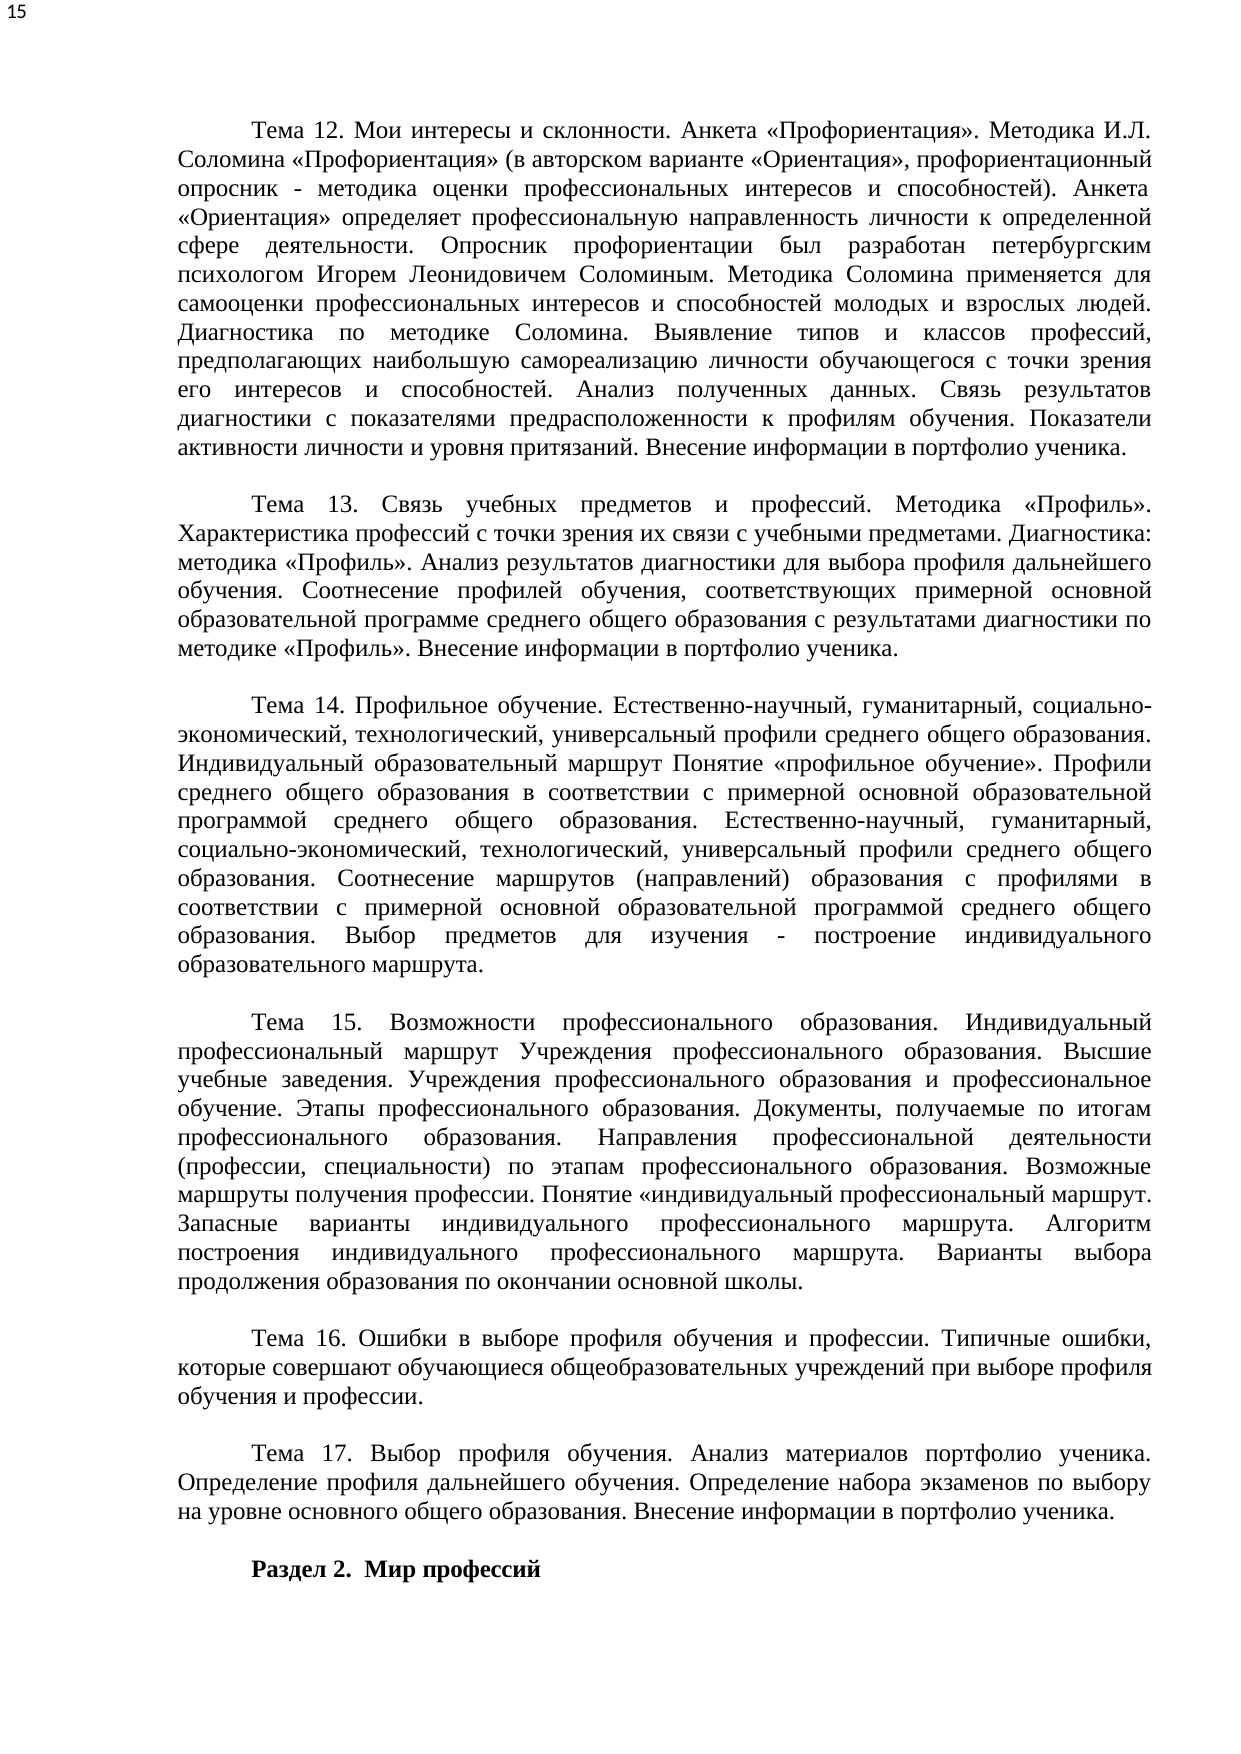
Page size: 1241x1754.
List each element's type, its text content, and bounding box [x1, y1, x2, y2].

text Тема 14. Профильное обучение. Естественно-научный, гуманитарный, социально- экономический, технологический, универсальный профили среднего общего образования. Индивидуальный образовательный маршрут Понятие «профильное обучение». Профили среднего общего образования в соответствии с примерной основной образовательной программой среднего общего образования. Естественно-научный, гуманитарный, социально-экономический, технологический, универсальный профили среднего общего образования. Соотнесение маршрутов (направлений) образования с профилями в соответствии с примерной основной образовательной программой среднего общего образования. Выбор предметов для изучения - построение индивидуального образовательного маршрута. [177, 691, 1152, 978]
text Тема 13. Связь учебных предметов и профессий. Методика «Профиль». Характеристика профессий с точки зрения их связи с учебными предметами. Диагностика: методика «Профиль». Анализ результатов диагностики для выбора профиля дальнейшего обучения. Соотнесение профилей обучения, соответствующих примерной основной образовательной программе среднего общего образования с результатами диагностики по методике «Профиль». Внесение информации в портфолио ученика. [177, 489, 1152, 662]
text «Ориентация» определяет профессиональную направленность личности к определенной сфере деятельности. Опросник профориентации был разработан петербургским психологом Игорем Леонидовичем Соломиным. Методика Соломина применяется для самооценки профессиональных интересов и способностей молодых и взрослых людей. Диагностика по методике Соломина. Выявление типов и классов профессий, предполагающих наибольшую самореализацию личности обучающегося с точки зрения его интересов и способностей. Анализ полученных данных. Связь результатов диагностики с показателями предрасположенности к профилям обучения. Показатели активности личности и уровня притязаний. Внесение информации в портфолио ученика. [177, 202, 1152, 461]
text Тема 17. Выбор профиля обучения. Анализ материалов портфолио ученика. Определение профиля дальнейшего обучения. Определение набора экзаменов по выбору на уровне основного общего образования. Внесение информации в портфолио ученика. [177, 1438, 1152, 1524]
subtitle Раздел 2. Мир профессий [251, 1554, 1182, 1582]
text Тема 12. Мои интересы и склонности. Анкета «Профориентация». Методика И.Л. Соломина «Профориентация» (в авторском варианте «Ориентация», профориентационный опросник - методика оценки профессиональных интересов и способностей). Анкета [177, 115, 1152, 202]
text Тема 16. Ошибки в выборе профиля обучения и профессии. Типичные ошибки, которые совершают обучающиеся общеобразовательных учреждений при выборе профиля обучения и профессии. [177, 1323, 1152, 1409]
text Тема 15. Возможности профессионального образования. Индивидуальный профессиональный маршрут Учреждения профессионального образования. Высшие учебные заведения. Учреждения профессионального образования и профессиональное обучение. Этапы профессионального образования. Документы, получаемые по итогам профессионального образования. Направления профессиональной деятельности (профессии, специальности) по этапам профессионального образования. Возможные маршруты получения профессии. Понятие «индивидуальный профессиональный маршрут. Запасные варианты индивидуального профессионального маршрута. Алгоритм построения индивидуального профессионального маршрута. Варианты выбора продолжения образования по окончании основной школы. [177, 1007, 1152, 1294]
